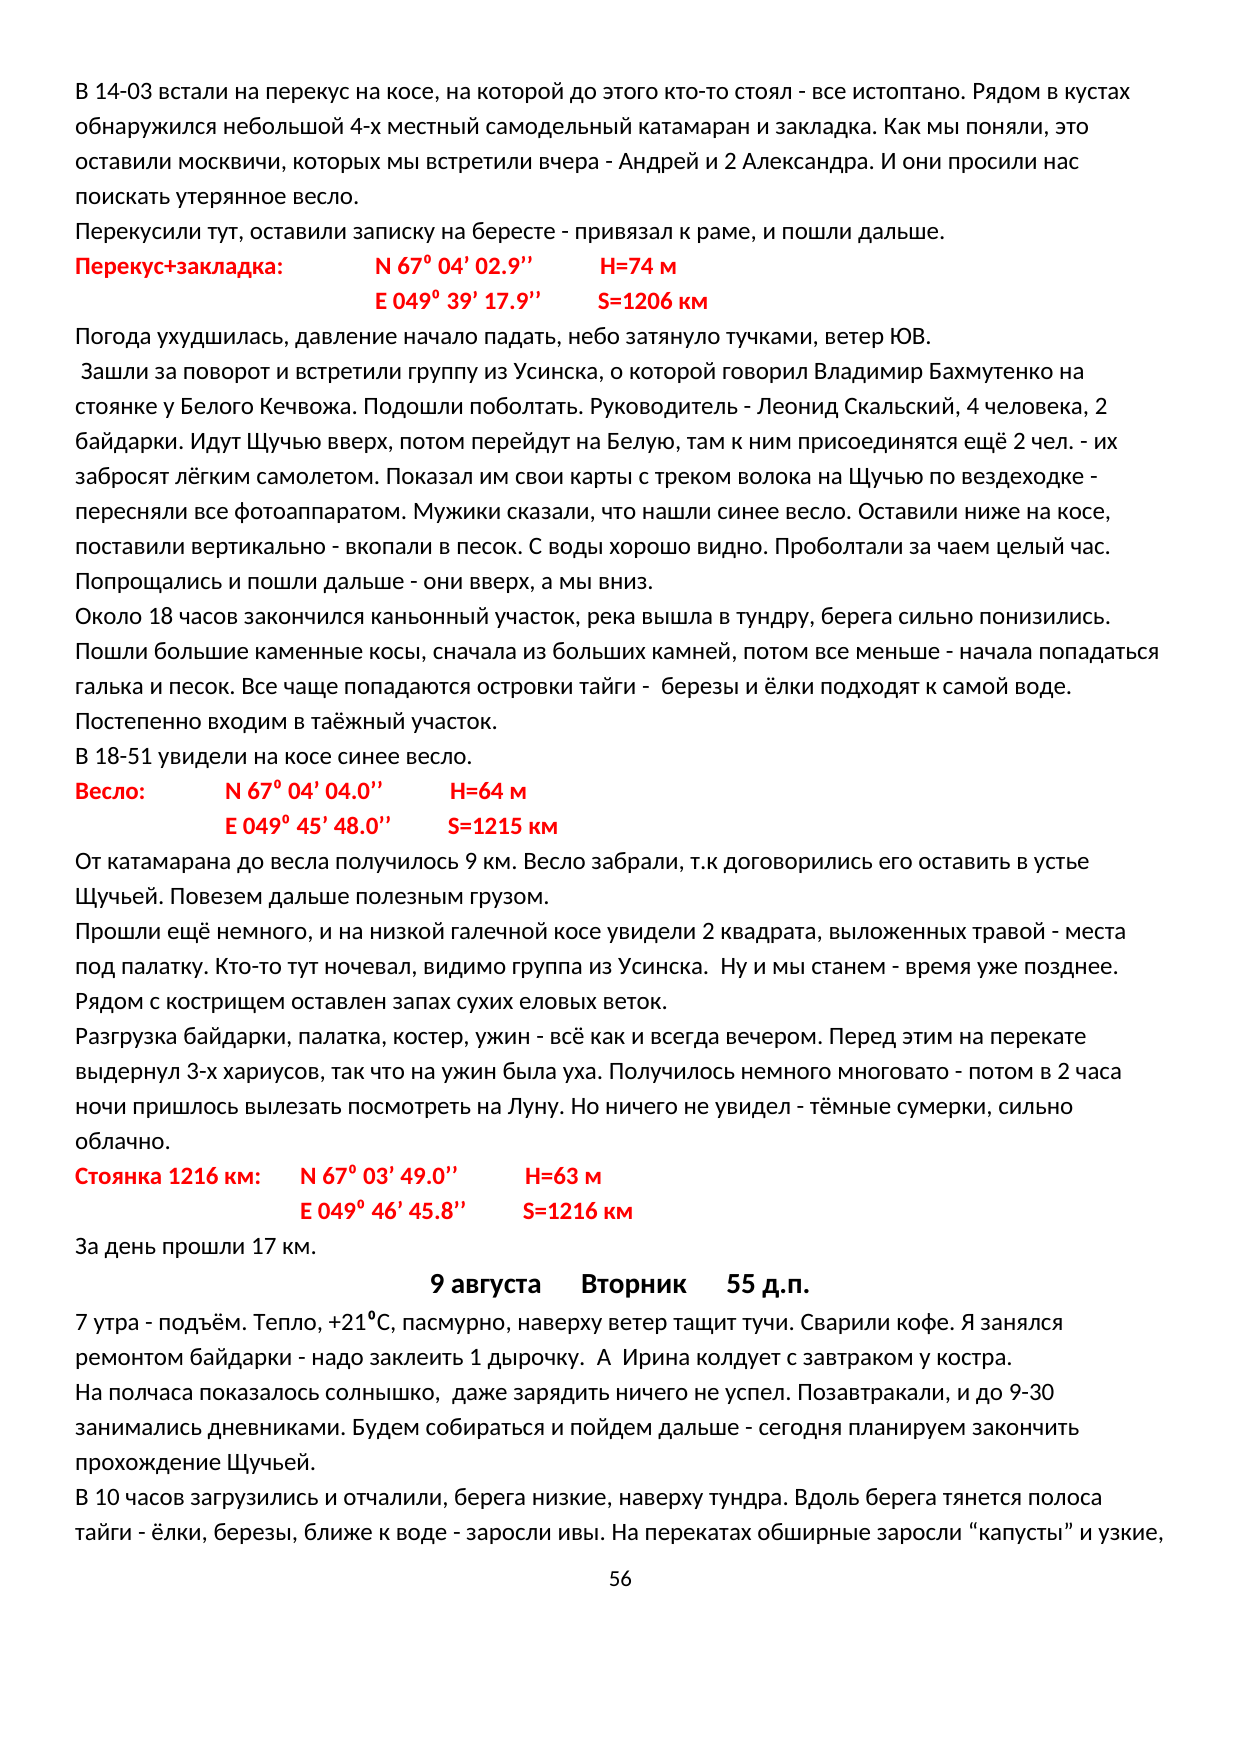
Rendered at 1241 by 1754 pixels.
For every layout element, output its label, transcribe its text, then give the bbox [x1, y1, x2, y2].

text 9 августа Вторник 55 д.п. [75, 1265, 1165, 1301]
text Прошли ещё немного, и на низкой галечной косе увидели 2 квадрата, выложенных травой - места под палатку. Кто-то тут ночевал, видимо группа из Усинска. Ну и мы станем - время уже позднее. Рядом с кострищем оставлен запах сухих еловых веток. [75, 915, 1165, 1016]
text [75, 1481, 1165, 1546]
text На полчаса показалось солнышко, даже зарядить ничего не успел. Позавтракали, и до 9-30 занимались дневниками. Будем собираться и пойдем дальше - сегодня планируем закончить прохождение Щучьей. [75, 1376, 1165, 1476]
text Погода ухудшилась, давление начало падать, небо затянуло тучками, ветер ЮВ. [75, 320, 1165, 351]
text В 18-51 увидели на косе синее весло. [75, 740, 1165, 771]
text Стоянка 1216 км: N 67⁰ 03’ 49.0’’ H=63 м [75, 1160, 1165, 1191]
text Пошли большие каменные косы, сначала из больших камней, потом все меньше - начала попадаться галька и песок. Все чаще попадаются островки тайги - березы и ёлки подходят к самой воде. Постепенно входим в таёжный участок. [75, 635, 1165, 736]
text Разгрузка байдарки, палатка, костер, ужин - всё как и всегда вечером. Перед этим на перекате выдернул 3-х хариусов, так что на ужин была уха. Получилось немного многовато - потом в 2 часа ночи пришлось вылезать посмотреть на Луну. Но ничего не увидел - тёмные сумерки, сильно облачно. [75, 1020, 1165, 1156]
text Перекусили тут, оставили записку на бересте - привязал к раме, и пошли дальше. [75, 215, 1165, 246]
text Весло: N 67⁰ 04’ 04.0’’ H=64 м [75, 775, 1165, 806]
text E 049⁰ 46’ 45.8’’ S=1216 км [75, 1195, 1165, 1226]
text 7 утра - подъём. Тепло, +21⁰С, пасмурно, наверху ветер тащит тучи. Сварили кофе. Я занялся ремонтом байдарки - надо заклеить 1 дырочку. А Ирина колдует с завтраком у костра. [75, 1306, 1165, 1371]
text E 049⁰ 45’ 48.0’’ S=1215 км [75, 810, 1165, 841]
text За день прошли 17 км. [75, 1230, 1165, 1261]
text E 049⁰ 39’ 17.9’’ S=1206 км [75, 285, 1165, 316]
text От катамарана до весла получилось 9 км. Весло забрали, т.к договорились его оставить в устье Щучьей. Повезем дальше полезным грузом. [75, 845, 1165, 911]
text Попрощались и пошли дальше - они вверх, а мы вниз. [75, 565, 1165, 596]
text В 14-03 встали на перекус на косе, на которой до этого кто-то стоял - все истоптано. Рядом в кустах обнаружился небольшой 4-х местный самодельный катамаран и закладка. Как мы поняли, это оставили москвичи, которых мы встретили вчера - Андрей и 2 Александра. И они просили нас поискать утерянное весло. [75, 75, 1165, 211]
text Перекус+закладка: N 67⁰ 04’ 02.9’’ H=74 м [75, 250, 1165, 281]
text Зашли за поворот и встретили группу из Усинска, о которой говорил Владимир Бахмутенко на стоянке у Белого Кечвожа. Подошли поболтать. Руководитель - Леонид Скальский, 4 человека, 2 байдарки. Идут Щучью вверх, потом перейдут на Белую, там к ним присоединятся ещё 2 чел. - их забросят лёгким самолетом. Показал им свои карты с треком волока на Щучью по вездеходке - пересняли все фотоаппаратом. Мужики сказали, что нашли синее весло. Оставили ниже на косе, поставили вертикально - вкопали в песок. С воды хорошо видно. Проболтали за чаем целый час. [75, 355, 1165, 561]
text Около 18 часов закончился каньонный участок, река вышла в тундру, берега сильно понизились. [75, 600, 1165, 631]
